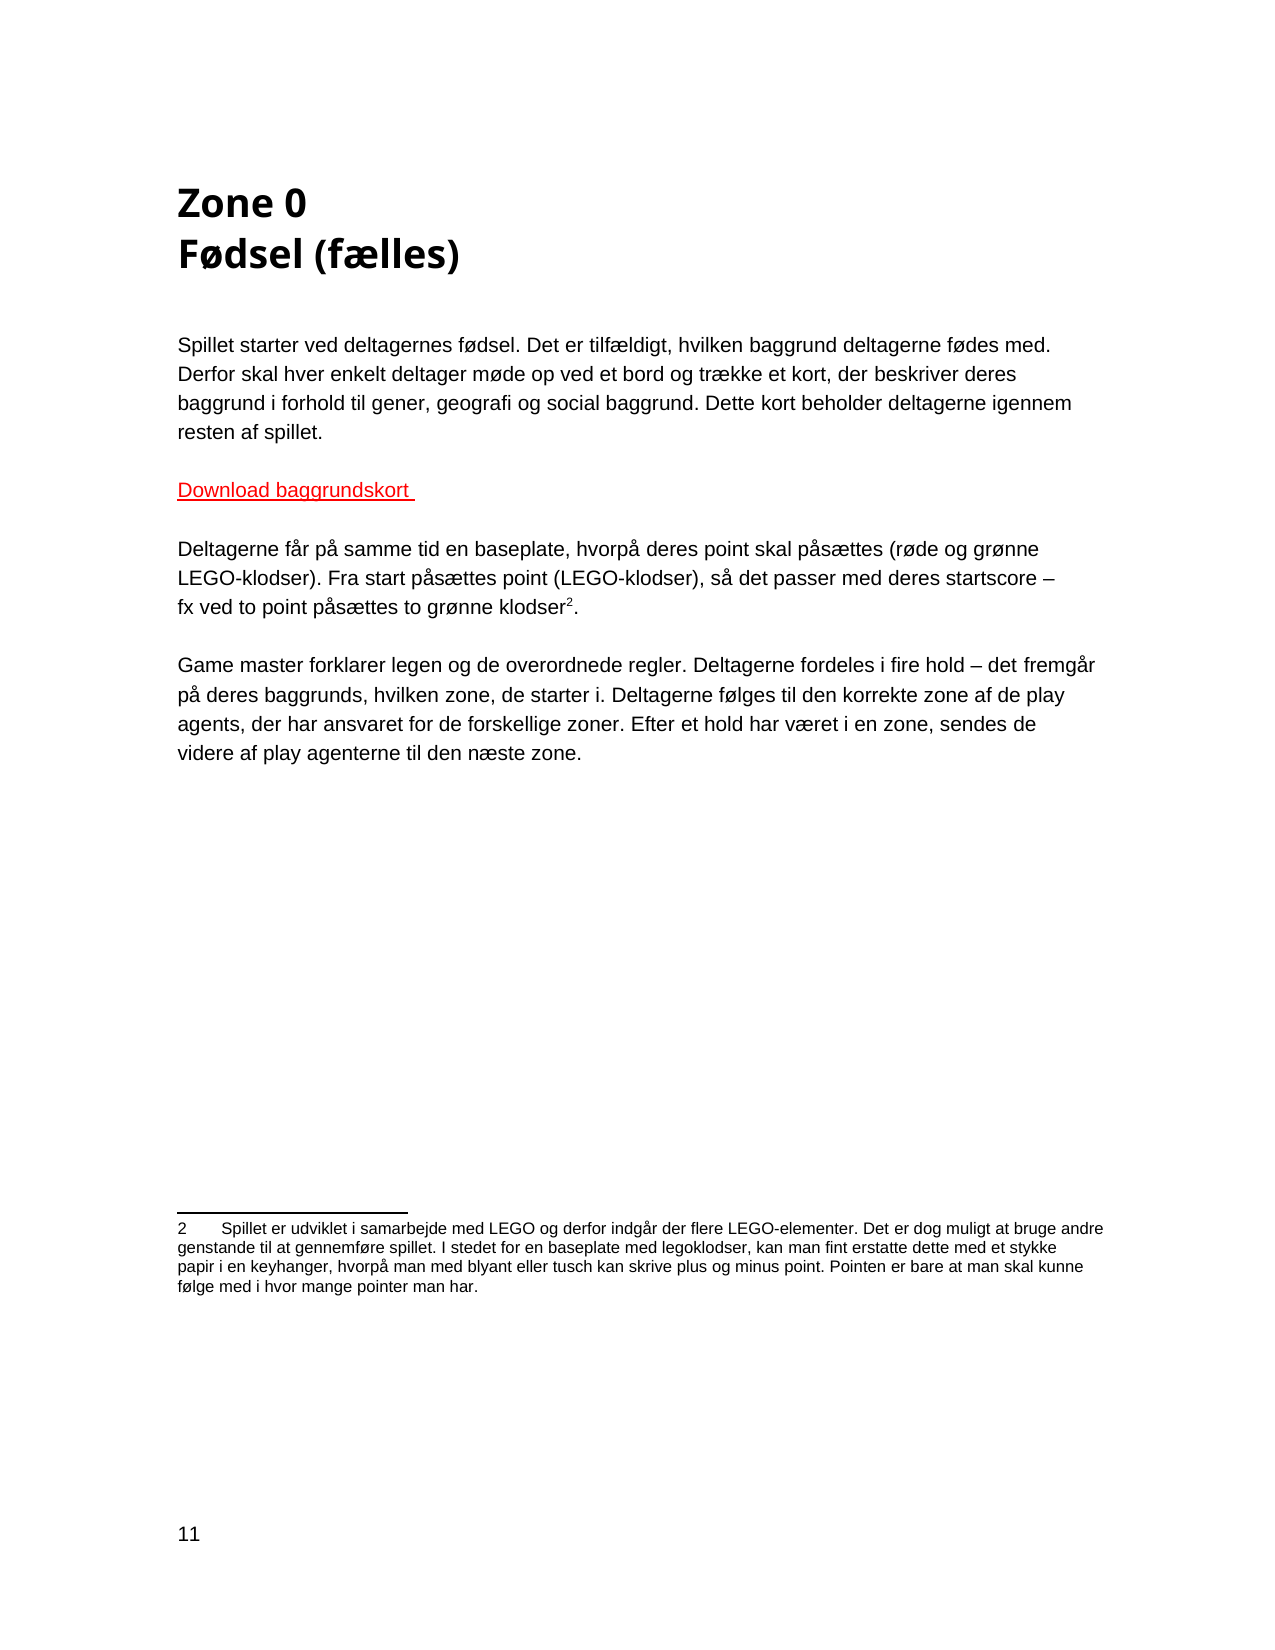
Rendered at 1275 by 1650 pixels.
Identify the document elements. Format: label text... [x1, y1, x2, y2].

text Deltagerne får på samme tid en baseplate, hvorpå deres point skal påsættes (røde og grønne LEGO-klodser). Fra start påsættes point (LEGO-klodser), så det passer med deres startscore – fx ved to point påsættes to grønne klodser. [177, 533, 1098, 620]
text Game master forklarer legen og de overordnede regler. Deltagerne fordeles i fire hold – det fremgår på deres baggrunds, hvilken zone, de starter i. Deltagerne følges til den korrekte zone af de play agents, der har ansvaret for de forskellige zoner. Efter et hold har været i en zone, sendes de videre af play agenterne til den næste zone. [177, 649, 1098, 766]
subtitle Zone 0 Fødsel (fælles) [177, 177, 1098, 278]
text Spillet starter ved deltagernes fødsel. Det er tilfældigt, hvilken baggrund deltagerne fødes med. Derfor skal hver enkelt deltager møde op ved et bord og trække et kort, der beskriver deres baggrund i forhold til gener, geografi og social baggrund. Dette kort beholder deltagerne igennem resten af spillet. [177, 329, 1098, 445]
text Download baggrundskort [177, 474, 1098, 504]
